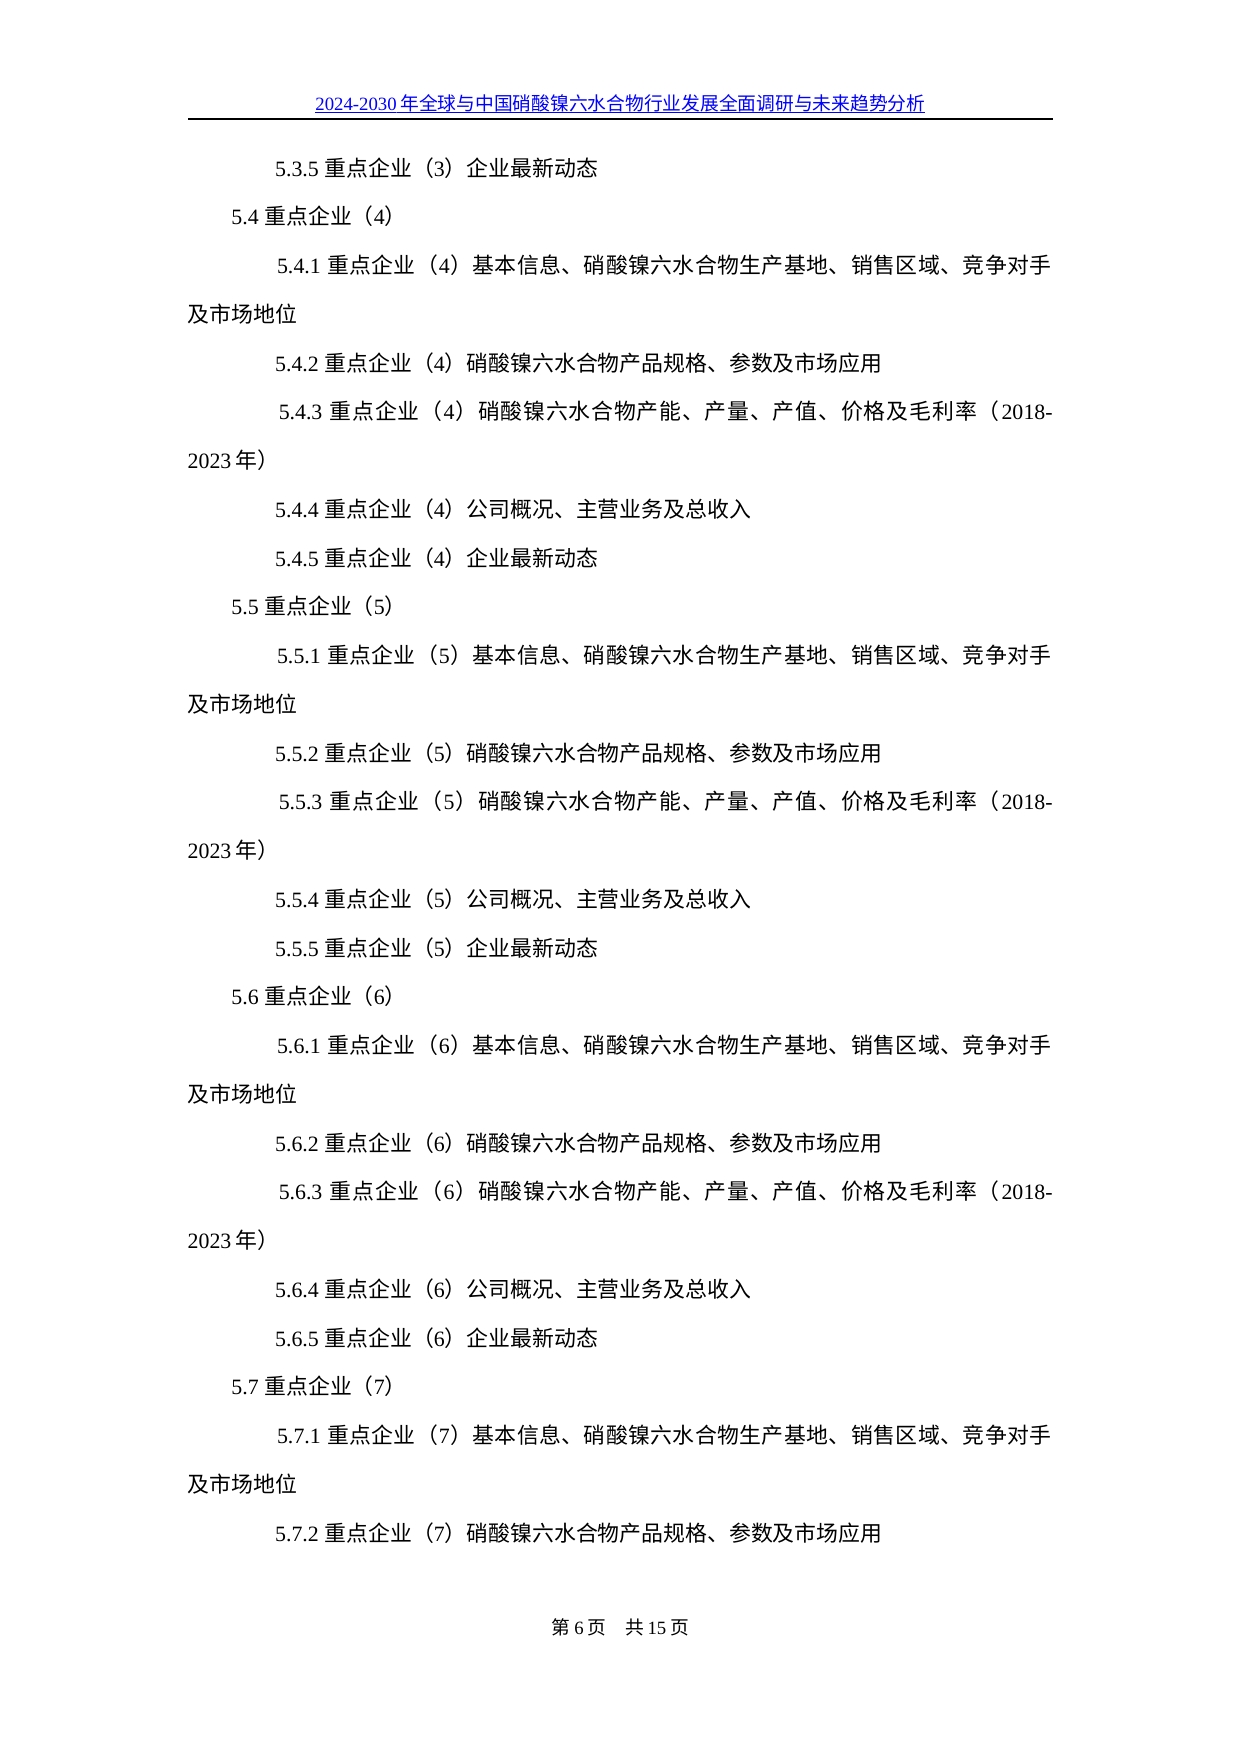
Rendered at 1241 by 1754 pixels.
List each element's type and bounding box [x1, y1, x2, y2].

text [187, 150, 1053, 1548]
